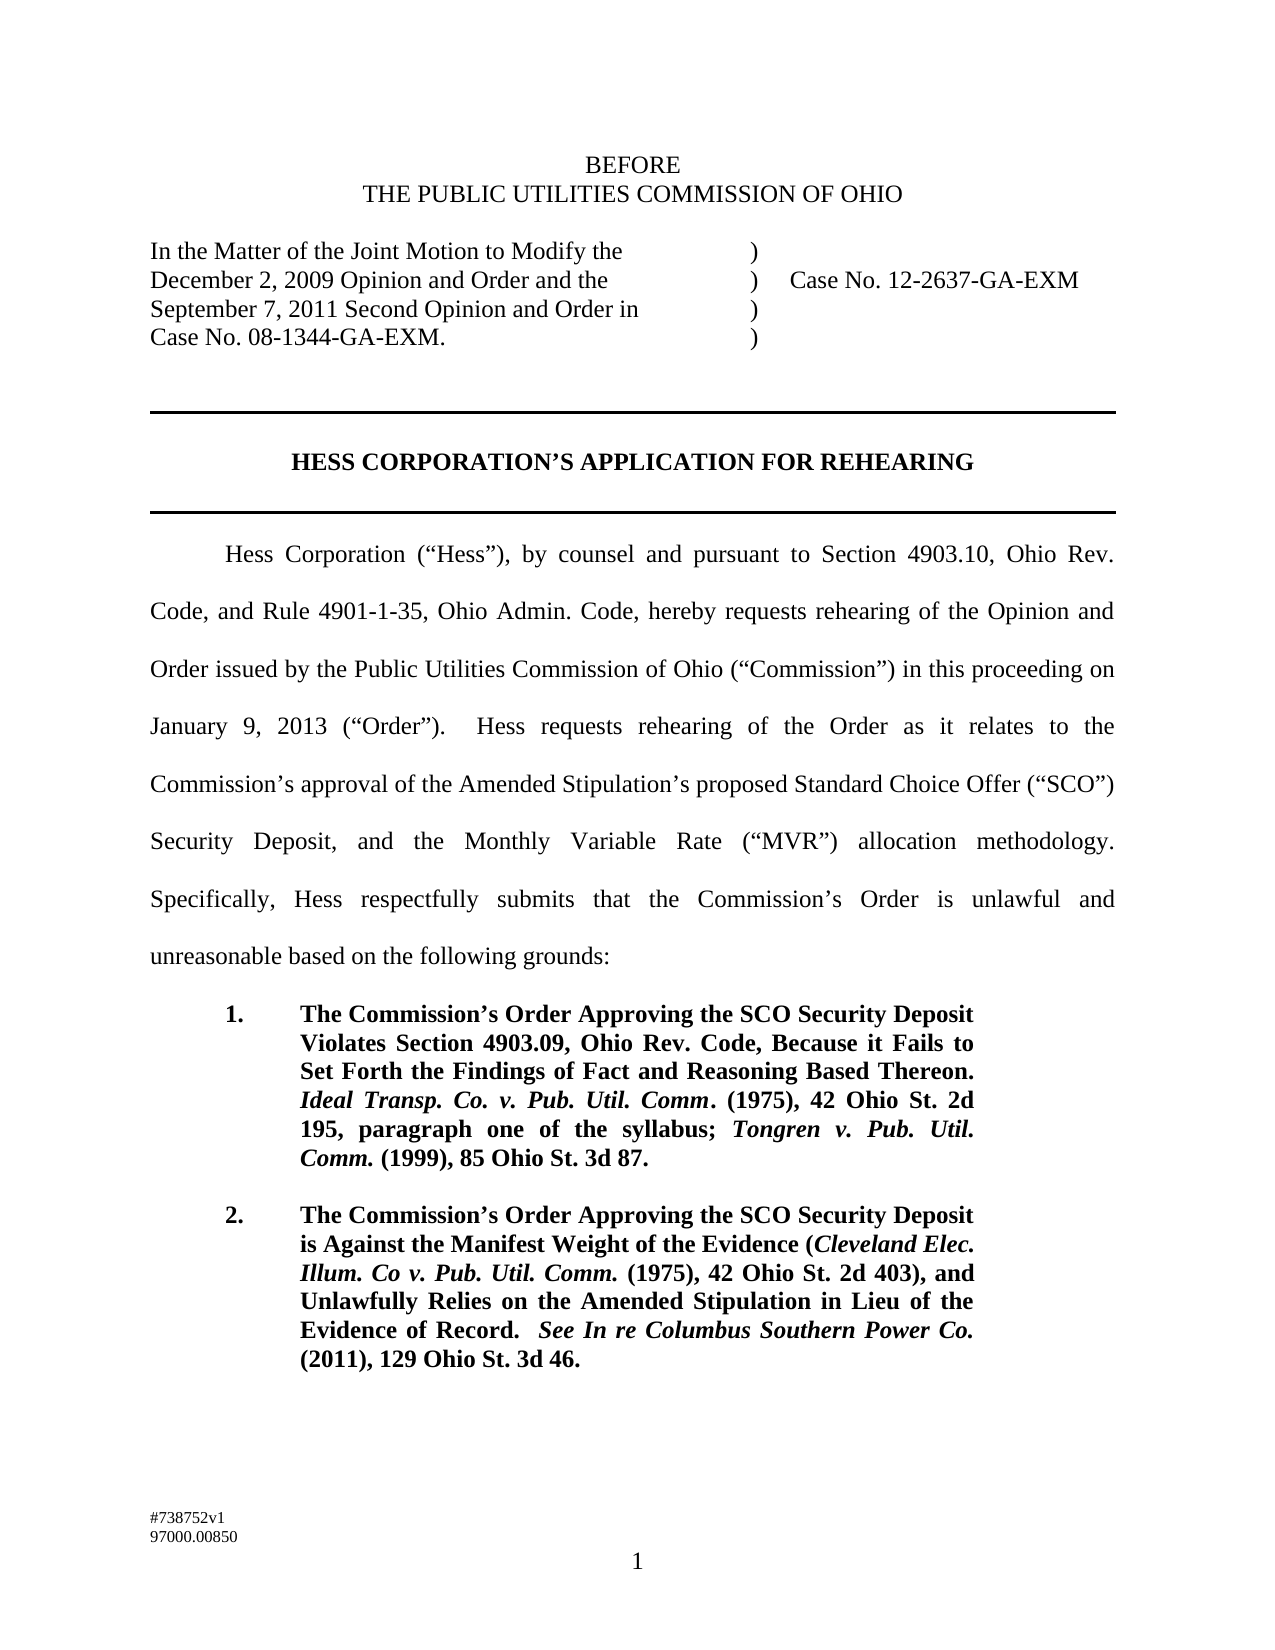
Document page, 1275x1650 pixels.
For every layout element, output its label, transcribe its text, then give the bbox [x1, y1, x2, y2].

text Case No. 08-1344-GA-EXM. ) [150, 322, 1116, 351]
text Hess Corporation (“Hess”), by counsel and pursuant to Section 4903.10, Ohio Rev. Code, and Rule 4901-1-35, Ohio Admin. Code, hereby requests rehearing of the Opinion and Order issued by the Public Utilities Commission of Ohio (“Commission”) in this proceeding on January 9, 2013 (“Order”). Hess requests rehearing of the Order as it relates to the Commission’s approval of the Amended Stipulation’s proposed Standard Choice Offer (“SCO”) Security Deposit, and the Monthly Variable Rate (“MVR”) allocation methodology. Specifically, Hess respectfully submits that the Commission’s Order is unlawful and unreasonable based on the following grounds: [150, 539, 1116, 970]
list The Commission’s Order Approving the SCO Security Deposit Violates Section 4903.09, Ohio Rev. Code, Because it Fails to Set Forth the Findings of Fact and Reasoning Based Thereon. Ideal Transp. Co. v. Pub. Util. Comm. (1975), 42 Ohio St. 2d 195, paragraph one of the syllabus; Tongren v. Pub. Util. Comm. (1999), 85 Ohio St. 3d 87. [225, 999, 975, 1171]
list The Commission’s Order Approving the SCO Security Deposit is Against the Manifest Weight of the Evidence (Cleveland Elec. Illum. Co v. Pub. Util. Comm. (1975), 42 Ohio St. 2d 403), and Unlawfully Relies on the Amended Stipulation in Lieu of the Evidence of Record. See In re Columbus Southern Power Co. (2011), 129 Ohio St. 3d 46. [225, 1200, 975, 1373]
text THE PUBLIC UTILITIES COMMISSION OF OHIO [150, 179, 1116, 207]
text September 7, 2011 Second Opinion and Order in ) [150, 294, 1116, 322]
text HESS CORPORATION’S APPLICATION FOR REHEARING [150, 447, 1116, 476]
text BEFORE [150, 150, 1116, 179]
text December 2, 2009 Opinion and Order and the ) Case No. 12-2637-GA-EXM [150, 265, 1116, 294]
text In the Matter of the Joint Motion to Modify the ) [150, 236, 1116, 265]
